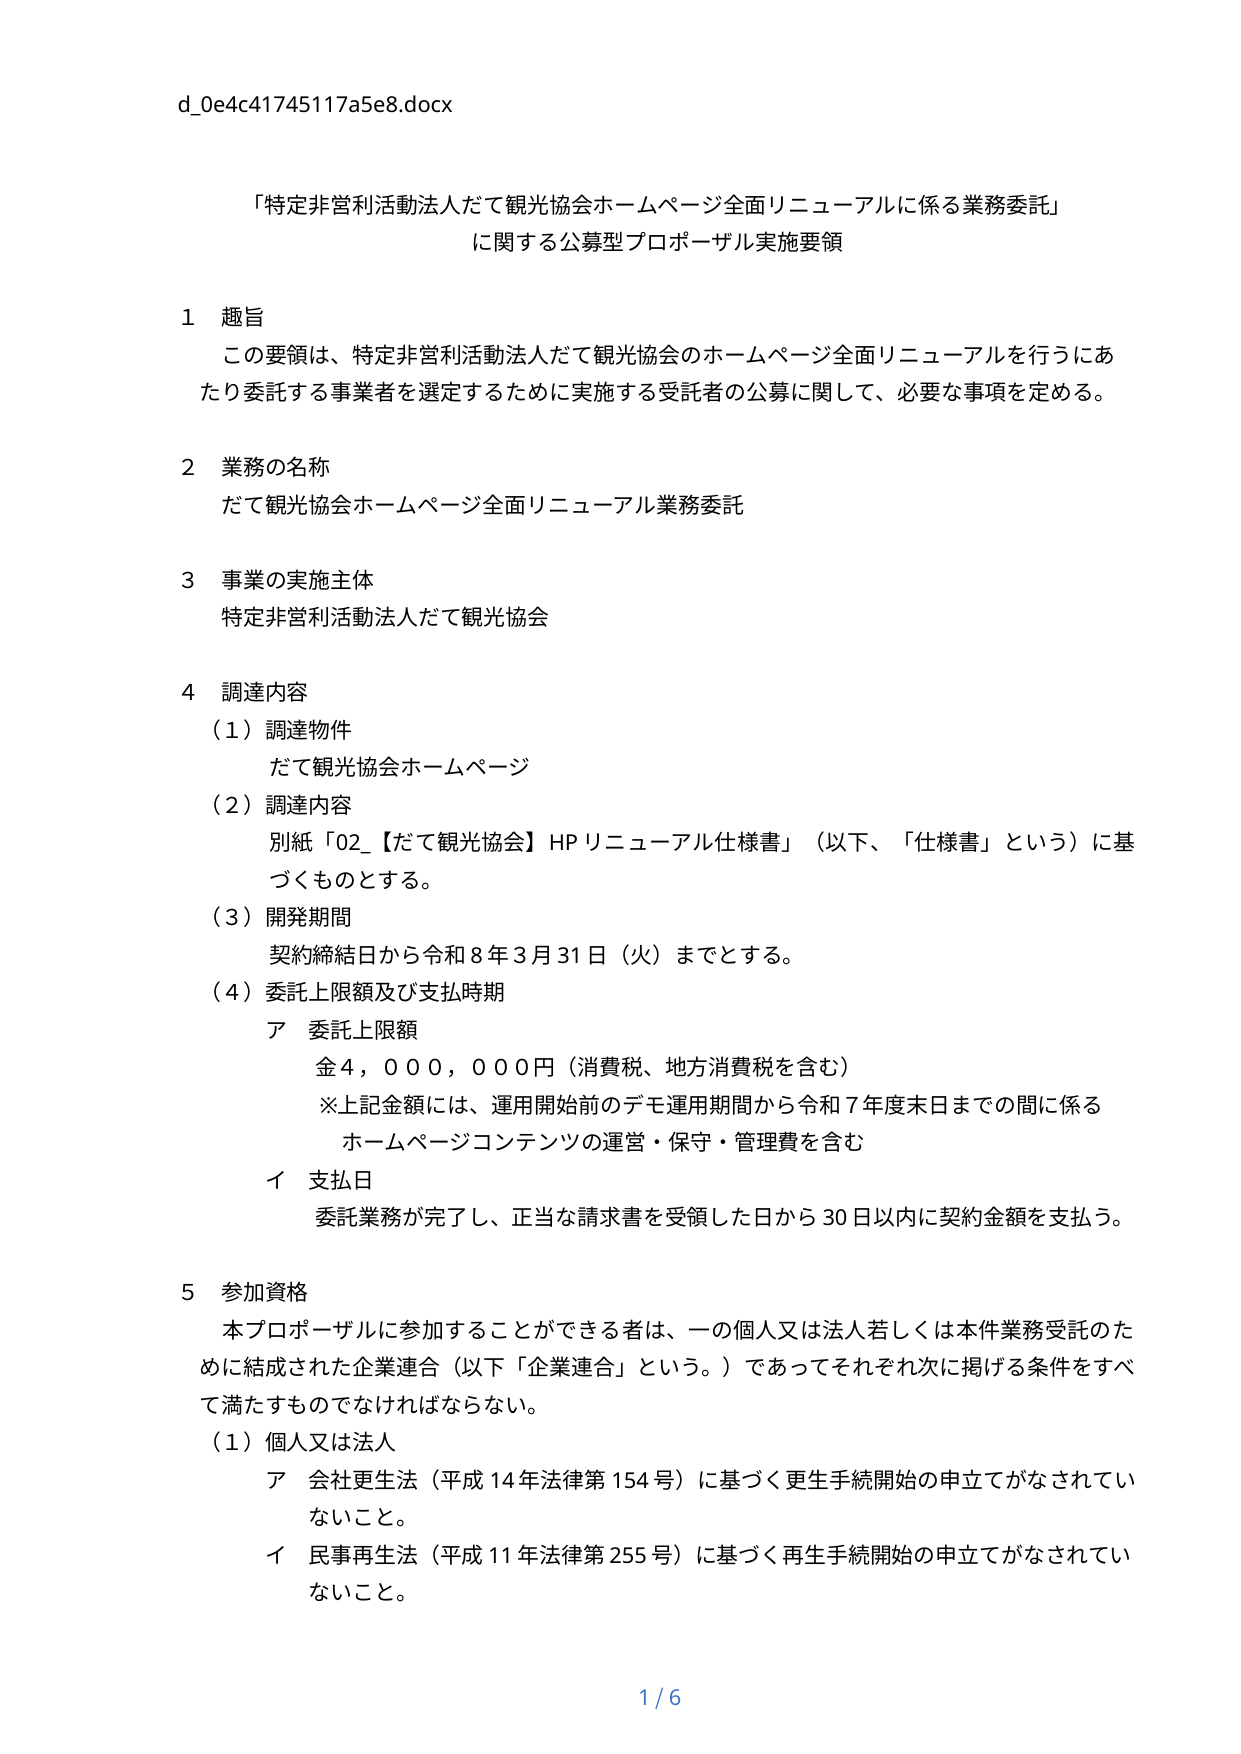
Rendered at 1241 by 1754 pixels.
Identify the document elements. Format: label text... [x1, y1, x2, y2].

list 委託業務が完了し、正当な請求書を受領した日から30日以内に契約金額を支払う。 [315, 1197, 1137, 1235]
text に関する公募型プロポーザル実施要領 [177, 222, 1137, 260]
text （３）開発期間 [177, 897, 1137, 935]
text ４ 調達内容 [177, 672, 1137, 710]
list ホームページコンテンツの運営・保守・管理費を含む [341, 1122, 1137, 1160]
text 「特定非営利活動法人だて観光協会ホームページ全面リニューアルに係る業務委託」 [177, 185, 1137, 222]
text この要領は、特定非営利活動法人だて観光協会のホームページ全面リニューアルを行うにあ [177, 335, 1137, 372]
text たり委託する事業者を選定するために実施する受託者の公募に関して、必要な事項を定める。 [177, 372, 1137, 410]
text ５ 参加資格 [177, 1272, 1137, 1310]
text （１）個人又は法人 [177, 1422, 1137, 1460]
text ３ 事業の実施主体 [177, 560, 1137, 597]
text （１）調達物件 [177, 710, 1137, 747]
text ア 委託上限額 [177, 1010, 1137, 1047]
text （４）委託上限額及び支払時期 [177, 972, 1137, 1010]
list 別紙「02_【だて観光協会】HPリニューアル仕様書」（以下、「仕様書」という）に基づくものとする。 [269, 822, 1137, 897]
list ※上記金額には、運用開始前のデモ運用期間から令和７年度末日までの間に係る [319, 1085, 1137, 1122]
text 特定非営利活動法人だて観光協会 [177, 597, 1137, 635]
text 本プロポーザルに参加することができる者は、一の個人又は法人若しくは本件業務受託のために結成された企業連合（以下「企業連合」という。）であってそれぞれ次に掲げる条件をすべて満たすものでなければならない。 [177, 1310, 1137, 1422]
text １ 趣旨 [177, 297, 1137, 335]
list 金４，０００，０００円（消費税、地方消費税を含む） [315, 1047, 1137, 1085]
text だて観光協会ホームページ全面リニューアル業務委託 [177, 485, 1137, 522]
text （２）調達内容 [177, 785, 1137, 822]
list 契約締結日から令和8年３月31日（火）までとする。 [269, 935, 1137, 972]
text イ 支払日 [177, 1160, 1137, 1197]
text イ 民事再生法（平成11年法律第255号）に基づく再生手続開始の申立てがなされてい [265, 1535, 1137, 1572]
text ア 会社更生法（平成14年法律第154号）に基づく更生手続開始の申立てがなされていないこと。 [265, 1460, 1137, 1535]
text ２ 業務の名称 [177, 447, 1137, 485]
list だて観光協会ホームページ [269, 747, 1137, 785]
text ないこと。 [308, 1572, 1137, 1610]
